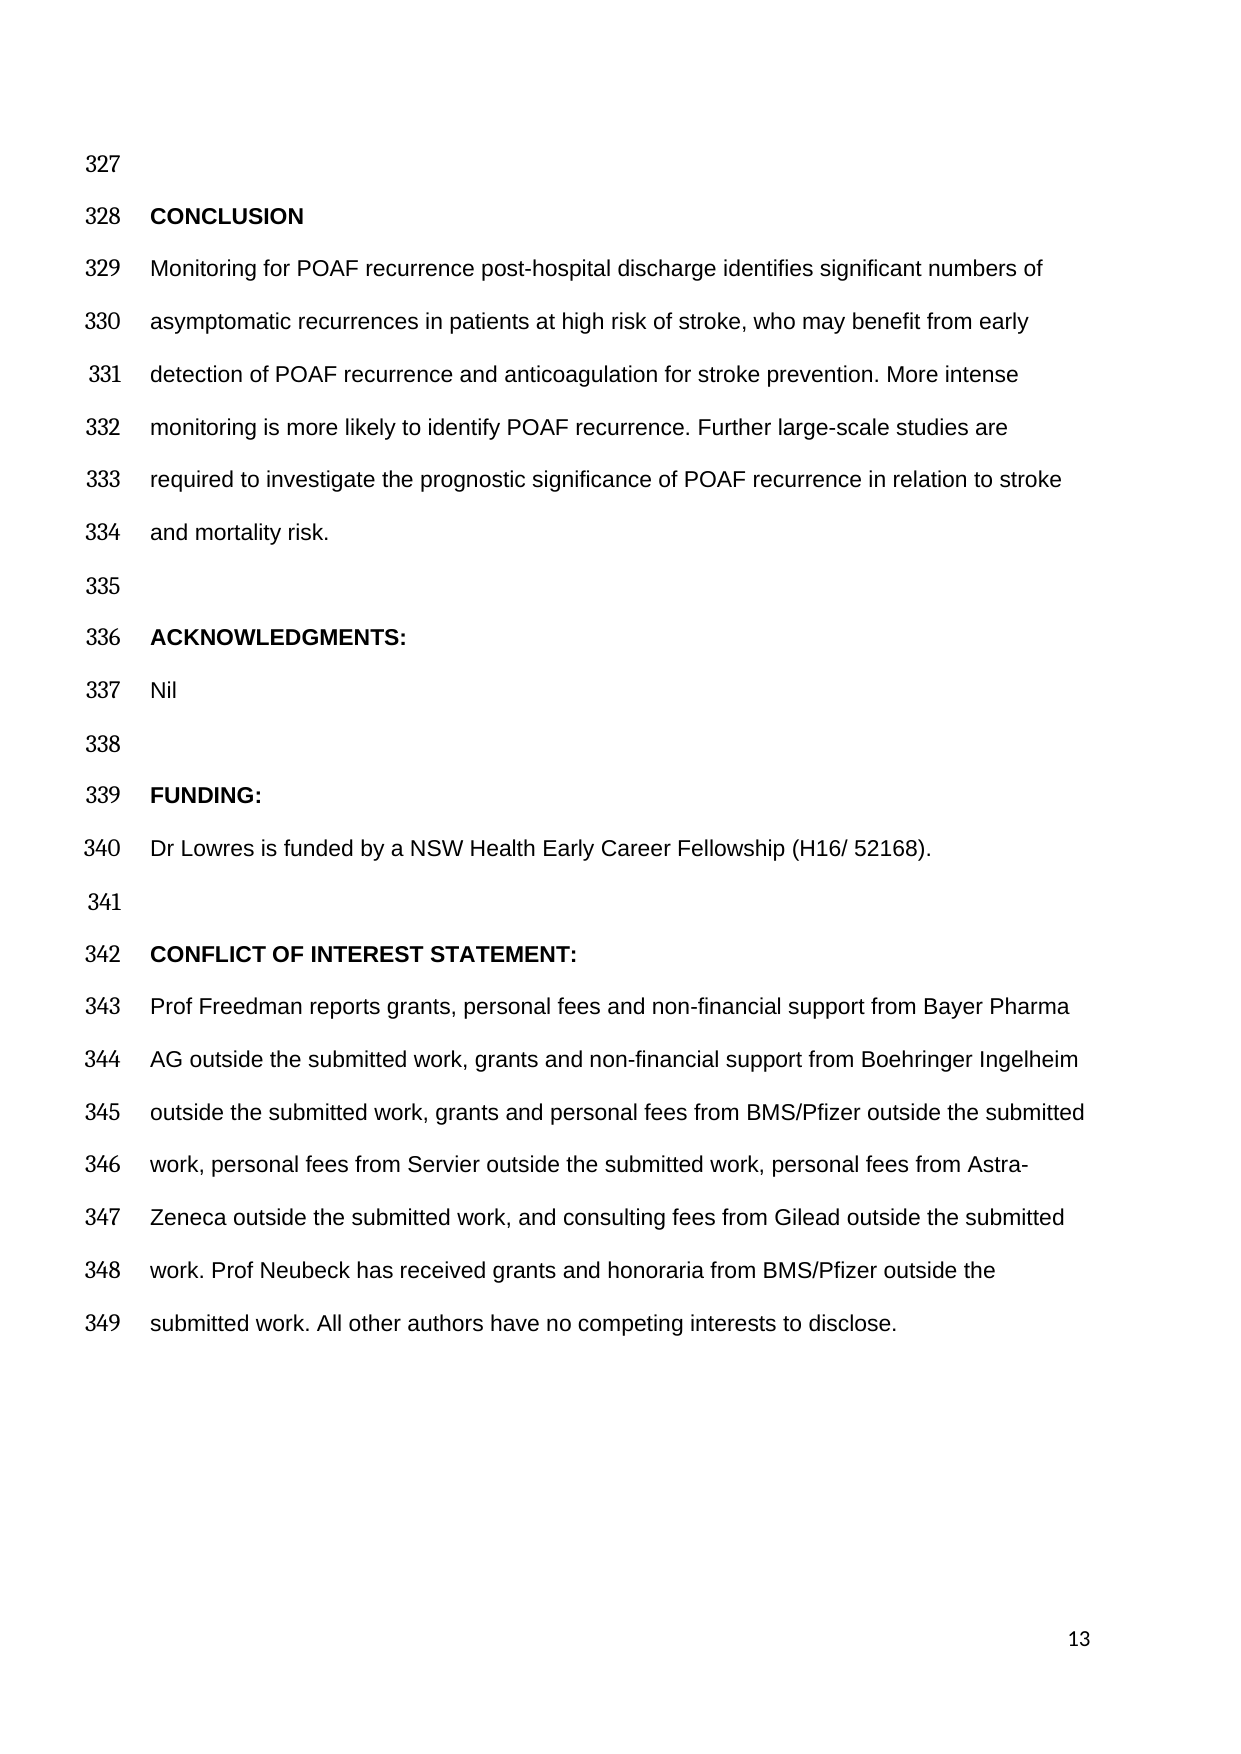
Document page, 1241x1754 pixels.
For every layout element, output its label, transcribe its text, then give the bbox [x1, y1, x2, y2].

text CONCLUSION [150, 203, 1090, 229]
text Dr Lowres is funded by a NSW Health Early Career Fellowship (H16/ 52168). [150, 835, 1090, 862]
text CONFLICT OF INTEREST STATEMENT: [150, 941, 1090, 967]
text Prof Freedman reports grants, personal fees and non-financial support from Bayer Pharma AG outside the submitted work, grants and non-financial support from Boehringer Ingelheim outside the submitted work, grants and personal fees from BMS/Pfizer outside the submitted work, personal fees from Servier outside the submitted work, personal fees from Astra-Zeneca outside the submitted work, and consulting fees from Gilead outside the submitted work. Prof Neubeck has received grants and honoraria from BMS/Pfizer outside the submitted work. All other authors have no competing interests to disclose. [150, 993, 1090, 1336]
text Nil [150, 677, 1090, 703]
text ACKNOWLEDGMENTS: [150, 624, 1090, 651]
text Monitoring for POAF recurrence post-hospital discharge identifies significant numbers of asymptomatic recurrences in patients at high risk of stroke, who may benefit from early detection of POAF recurrence and anticoagulation for stroke prevention. More intense monitoring is more likely to identify POAF recurrence. Further large-scale studies are required to investigate the prognostic significance of POAF recurrence in relation to stroke and mortality risk. [150, 255, 1090, 545]
text FUNDING: [150, 782, 1090, 809]
